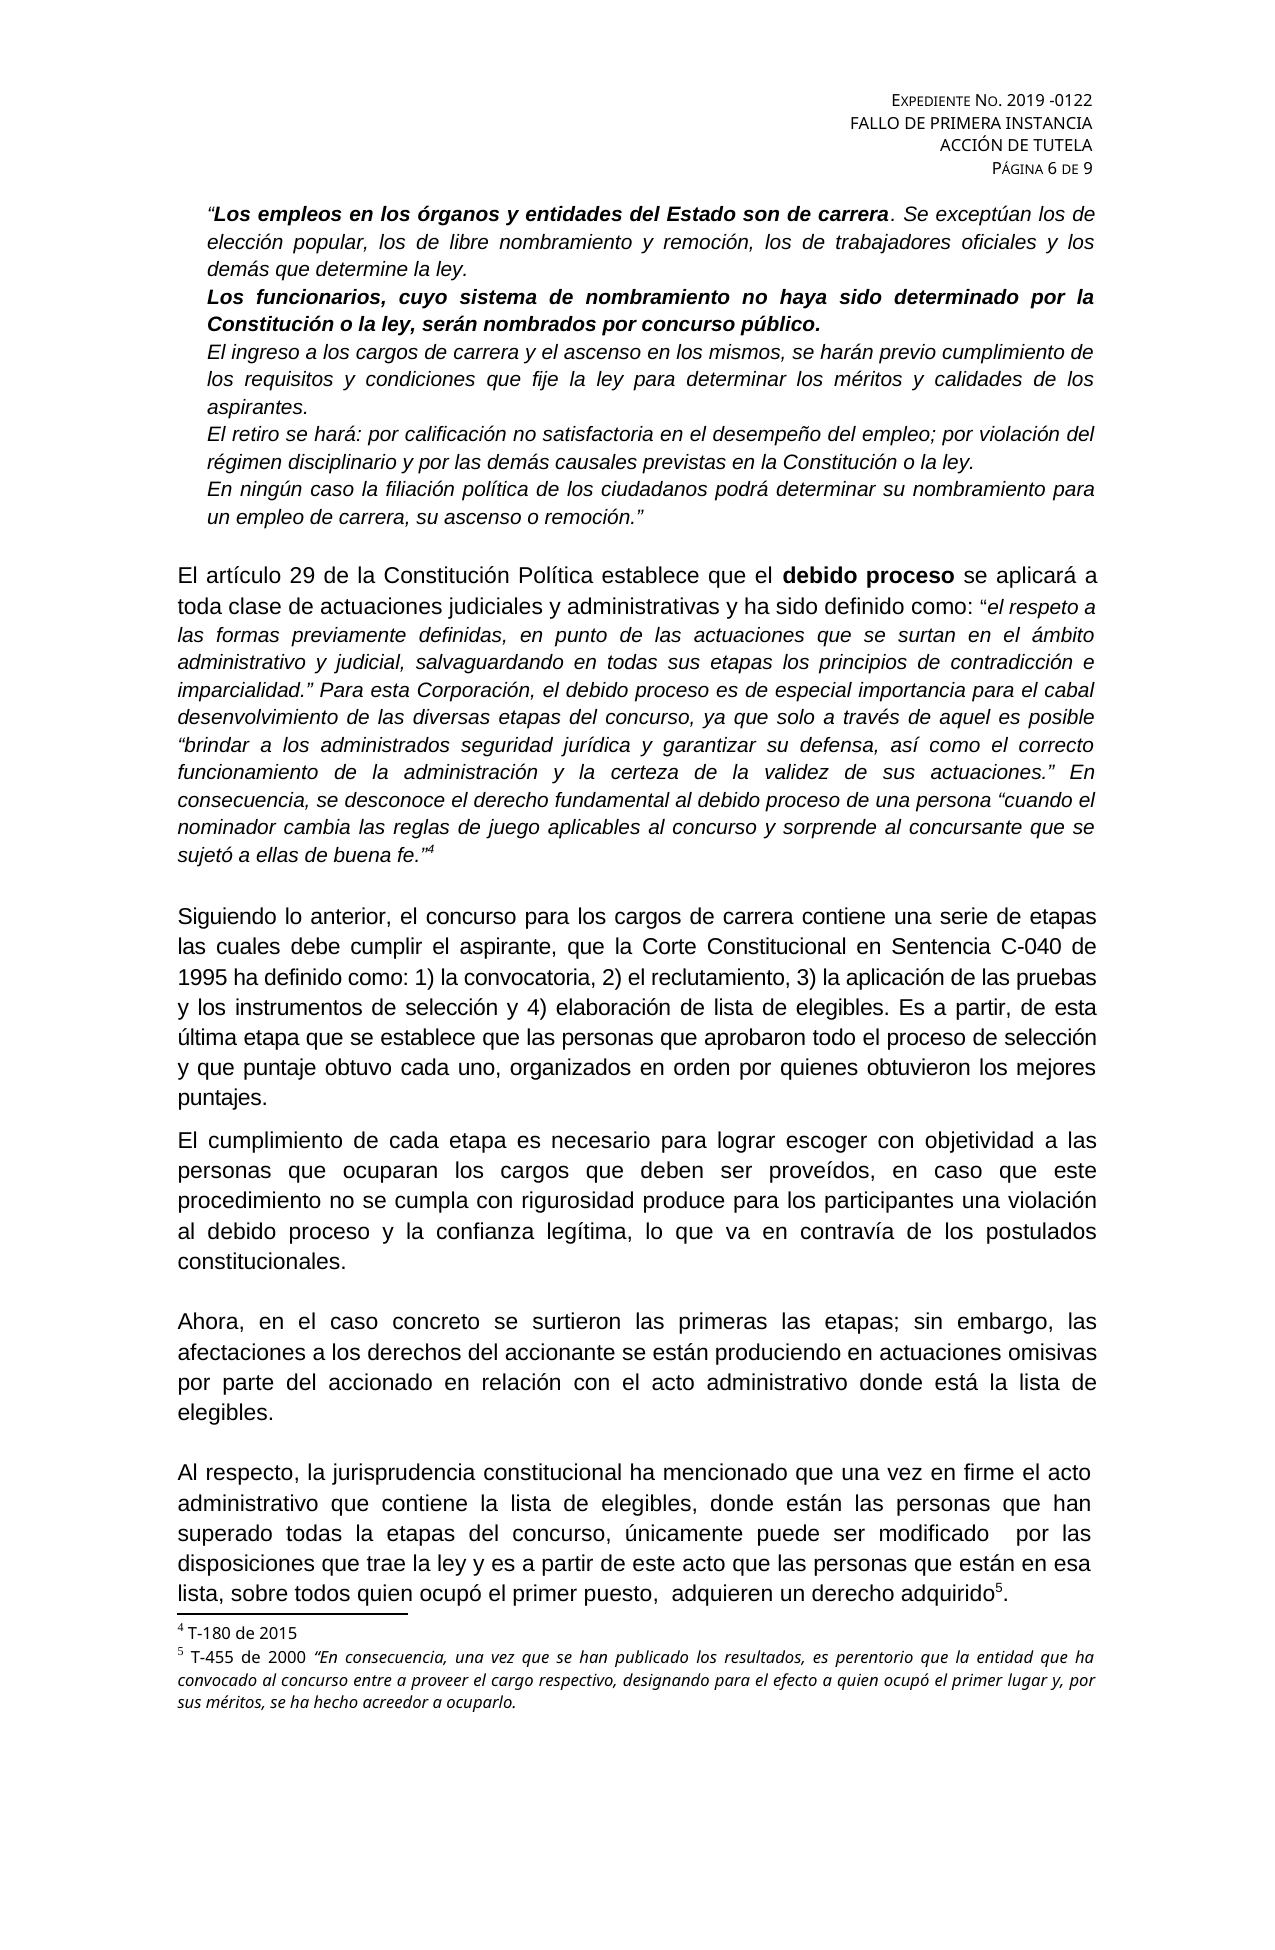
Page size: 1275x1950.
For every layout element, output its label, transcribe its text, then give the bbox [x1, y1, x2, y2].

text El retiro se hará: por calificación no satisfactoria en el desempeño del empleo; por violación del régimen disciplinario y por las demás causales previstas en la Constitución o la ley. [207, 422, 1098, 474]
text El artículo 29 de la Constitución Política establece que el debido proceso se aplicará a toda clase de actuaciones judiciales y administrativas y ha sido definido como: “el respeto a las formas previamente definidas, en punto de las actuaciones que se surtan en el ámbito administrativo y judicial, salvaguardando en todas sus etapas los principios de contradicción e imparcialidad.” Para esta Corporación, el debido proceso es de especial importancia para el cabal desenvolvimiento de las diversas etapas del concurso, ya que solo a través de aquel es posible “brindar a los administrados seguridad jurídica y garantizar su defensa, así como el correcto funcionamiento de la administración y la certeza de la validez de sus actuaciones.” En consecuencia, se desconoce el derecho fundamental al debido proceso de una persona “cuando el nominador cambia las reglas de juego aplicables al concurso y sorprende al concursante que se sujetó a ellas de buena fe.” [177, 562, 1098, 866]
text Al respecto, la jurisprudencia constitucional ha mencionado que una vez en firme el acto administrativo que contiene la lista de elegibles, donde están las personas que han superado todas la etapas del concurso, únicamente puede ser modificado por las disposiciones que trae la ley y es a partir de este acto que las personas que están en esa lista, sobre todos quien ocupó el primer puesto, adquieren un derecho adquirido. [177, 1459, 1092, 1606]
text Ahora, en el caso concreto se surtieron las primeras las etapas; sin embargo, las afectaciones a los derechos del accionante se están produciendo en actuaciones omisivas por parte del accionado en relación con el acto administrativo donde está la lista de elegibles. [177, 1308, 1098, 1425]
text El cumplimiento de cada etapa es necesario para lograr escoger con objetividad a las personas que ocuparan los cargos que deben ser proveídos, en caso que este procedimiento no se cumpla con rigurosidad produce para los participantes una violación al debido proceso y la confianza legítima, lo que va en contravía de los postulados constitucionales. [177, 1127, 1098, 1274]
text En ningún caso la filiación política de los ciudadanos podrá determinar su nombramiento para un empleo de carrera, su ascenso o remoción.” [207, 477, 1098, 529]
text “Los empleos en los órganos y entidades del Estado son de carrera. Se exceptúan los de elección popular, los de libre nombramiento y remoción, los de trabajadores oficiales y los demás que determine la ley. [207, 202, 1098, 281]
text Los funcionarios, cuyo sistema de nombramiento no haya sido determinado por la Constitución o la ley, serán nombrados por concurso público. [207, 285, 1098, 336]
text Siguiendo lo anterior, el concurso para los cargos de carrera contiene una serie de etapas las cuales debe cumplir el aspirante, que la Corte Constitucional en Sentencia C-040 de 1995 ha definido como: 1) la convocatoria, 2) el reclutamiento, 3) la aplicación de las pruebas y los instrumentos de selección y 4) elaboración de lista de elegibles. Es a partir, de esta última etapa que se establece que las personas que aprobaron todo el proceso de selección y que puntaje obtuvo cada uno, organizados en orden por quienes obtuvieron los mejores puntajes. [177, 903, 1098, 1111]
text El ingreso a los cargos de carrera y el ascenso en los mismos, se harán previo cumplimiento de los requisitos y condiciones que fije la ley para determinar los méritos y calidades de los aspirantes. [207, 340, 1098, 419]
